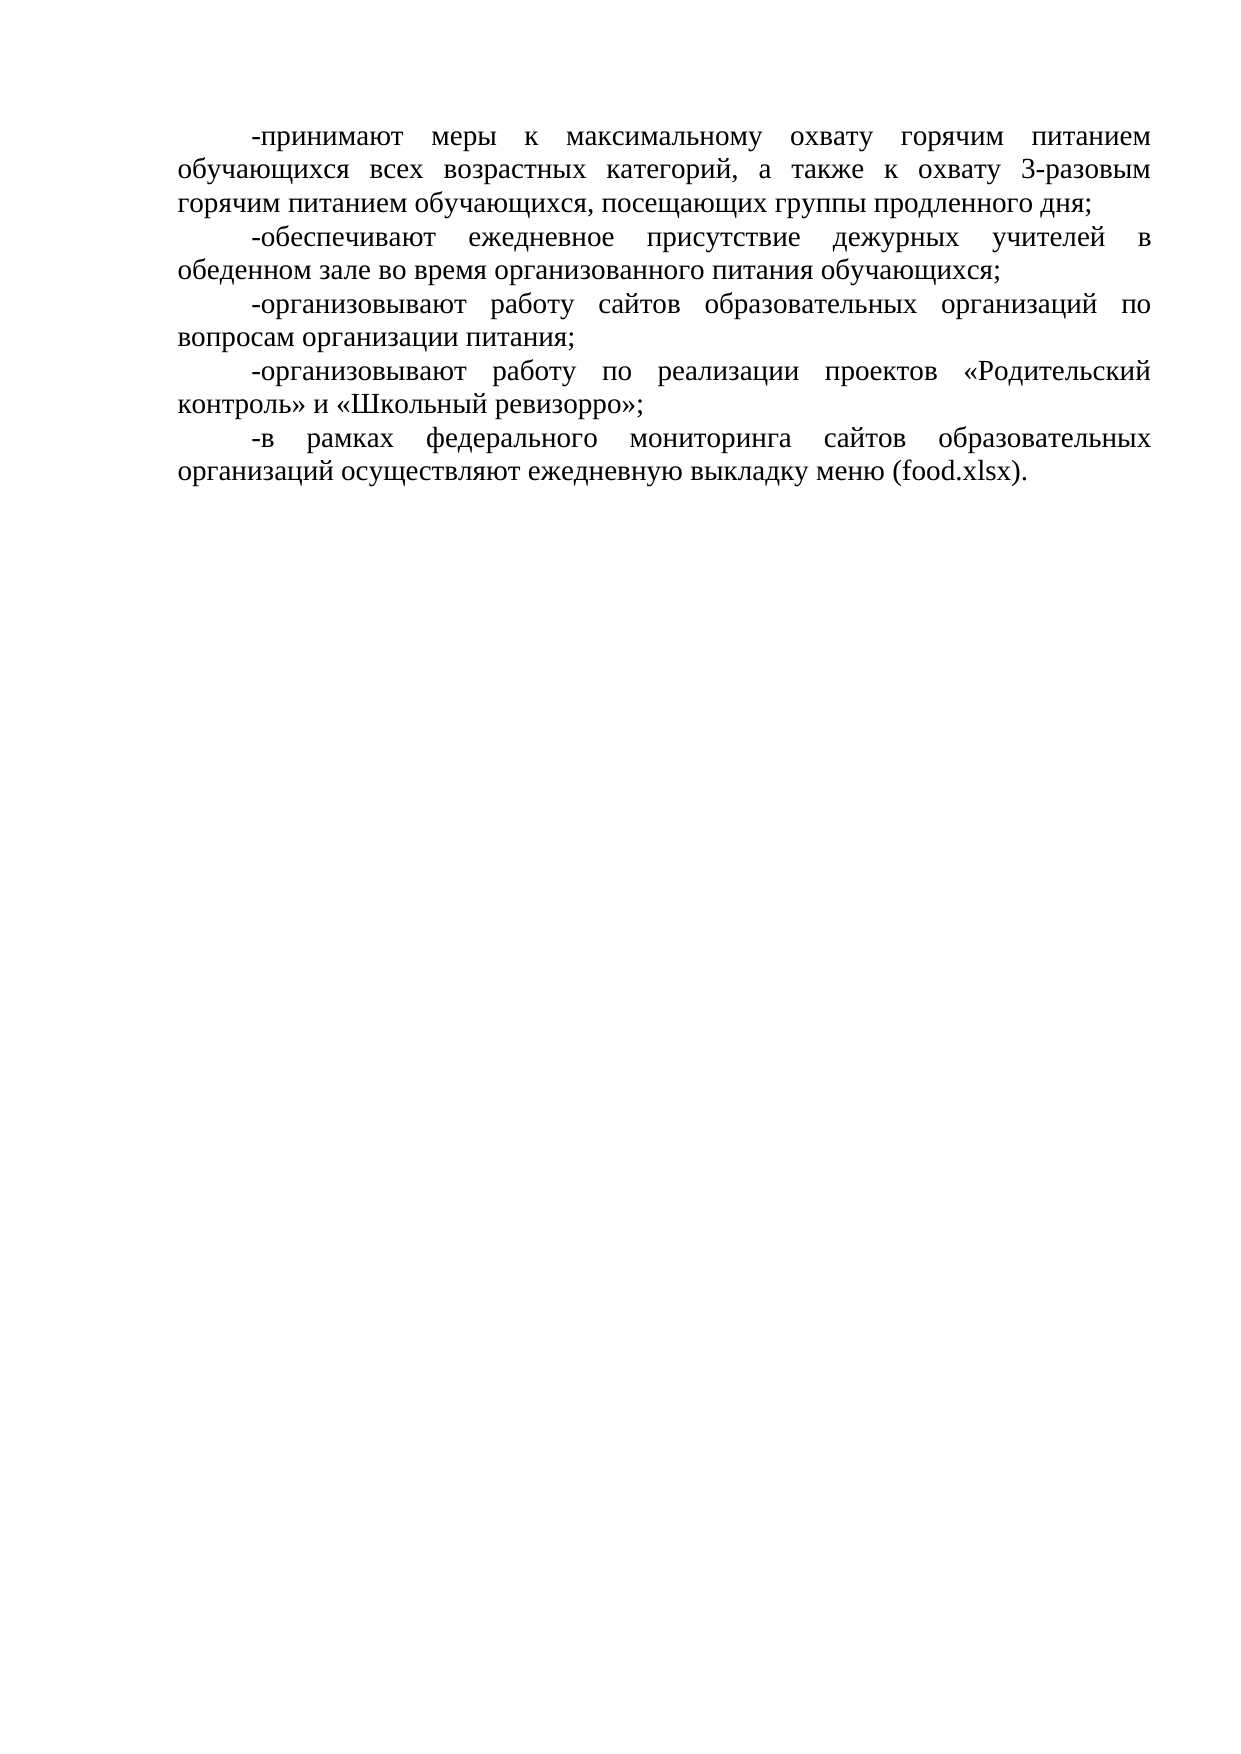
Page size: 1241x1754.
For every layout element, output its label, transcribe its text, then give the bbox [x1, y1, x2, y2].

text -организовывают работу по реализации проектов «Родительский контроль» и «Школьный ревизорро»; [177, 353, 1152, 420]
text -принимают меры к максимальному охвату горячим питанием обучающихся всех возрастных категорий, а также к охвату 3-разовым горячим питанием обучающихся, посещающих группы продленного дня; [177, 118, 1152, 219]
text -в рамках федерального мониторинга сайтов образовательных организаций осуществляют ежедневную выкладку меню (food.xlsx). [177, 420, 1152, 487]
text -организовывают работу сайтов образовательных организаций по вопросам организации питания; [177, 286, 1152, 353]
text -обеспечивают ежедневное присутствие дежурных учителей в обеденном зале во время организованного питания обучающихся; [177, 219, 1152, 286]
